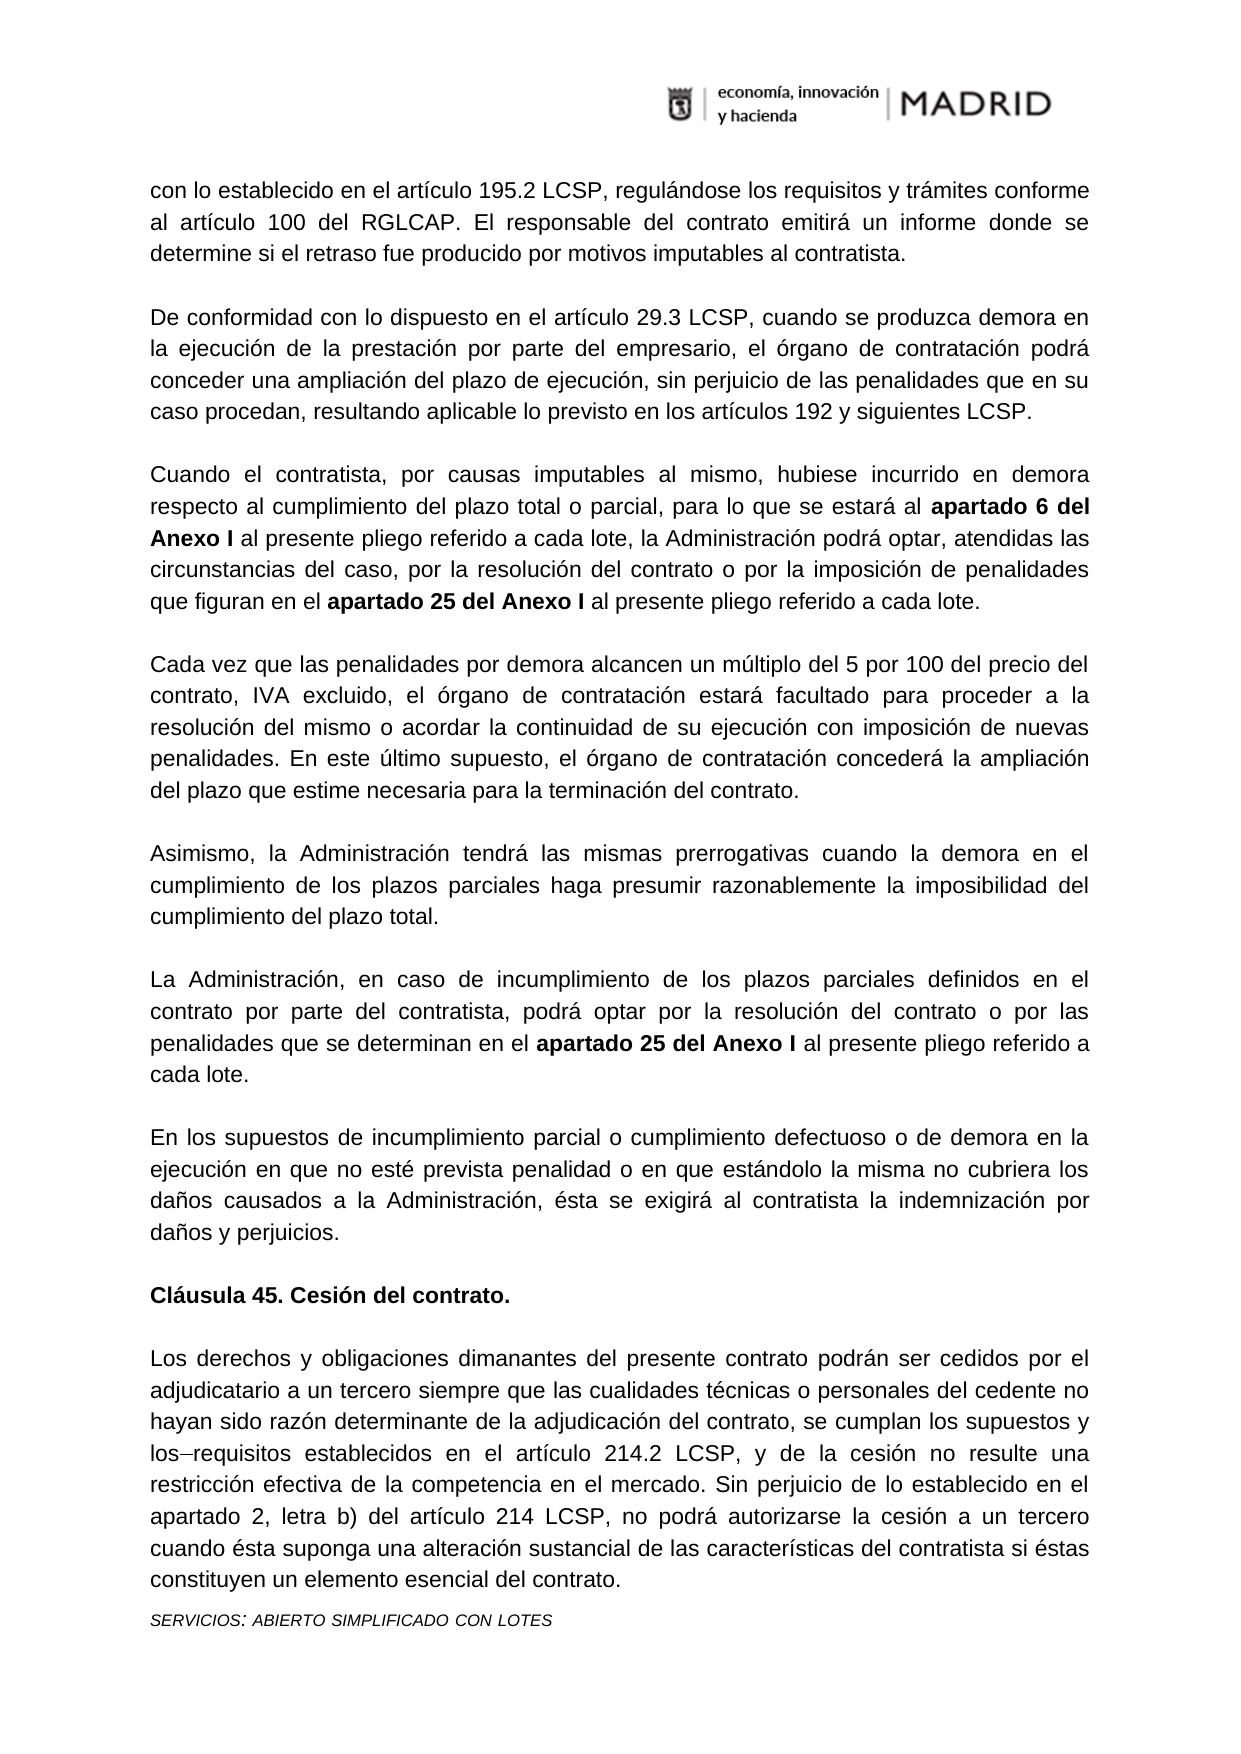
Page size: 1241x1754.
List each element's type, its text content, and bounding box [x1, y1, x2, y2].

text Los derechos y obligaciones dimanantes del presente contrato podrán ser cedidos por el adjudicatario a un tercero siempre que las cualidades técnicas o personales del cedente no hayan sido razón determinante de la adjudicación del contrato, se cumplan los supuestos y los requisitos establecidos en el artículo 214.2 LCSP, y de la cesión no resulte una restricción efectiva de la competencia en el mercado. Sin perjuicio de lo establecido en el apartado 2, letra b) del artículo 214 LCSP, no podrá autorizarse la cesión a un tercero cuando ésta suponga una alteración sustancial de las características del contratista si éstas constituyen un elemento esencial del contrato. [150, 1345, 1090, 1592]
text Asimismo, tendrá las mismas prerrogativas cuando la demora en el cumplimiento de los plazos parciales haga presumir razonablemente la imposibilidad del cumplimiento del plazo total. [150, 840, 1090, 929]
text De conformidad con lo dispuesto en el artículo 29.3 LCSP, cuando se produzca demora en la ejecución de la prestación por parte del empresario, el órgano de contratación podrá conceder una ampliación del plazo de ejecución, sin perjuicio de las penalidades que en su caso procedan, resultando aplicable lo previsto en los artículos 192 y siguientes LCSP. [150, 303, 1090, 424]
subtitle Cláusula 45. Cesión del contrato. [150, 1282, 1090, 1308]
text En los supuestos de incumplimiento parcial o cumplimiento defectuoso o de demora en la ejecución en que no esté prevista penalidad o en que estándolo la misma no cubriera los daños causados a , ésta se exigirá al contratista la indemnización por daños y perjuicios. [150, 1124, 1090, 1245]
picture [647, 75, 1068, 142]
text , en caso de incumplimiento de los plazos parciales definidos en el contrato por parte del contratista, podrá optar por la resolución del contrato o por las penalidades que se determinan en el apartado 25 del Anexo I al presente pliego referido a cada lote. [150, 966, 1090, 1087]
text Cuando el contratista, por causas imputables al mismo, hubiese incurrido en demora respecto al cumplimiento del plazo total o parcial, para lo que se estará al apartado 6 del Anexo I al presente pliego referido a cada lote, podrá optar, atendidas las circunstancias del caso, por la resolución del contrato o por la imposición de penalidades que figuran en el apartado 25 del Anexo I al presente pliego referido a cada lote. [150, 461, 1090, 614]
text Cada vez que las penalidades por demora alcancen un múltiplo del 5 por 100 del precio del contrato, IVA excluido, el órgano de contratación estará facultado para proceder a la resolución del mismo o acordar la continuidad de su ejecución con imposición de nuevas penalidades. En este último supuesto, el órgano de contratación concederá la ampliación del plazo que estime necesaria para la terminación del contrato. [150, 651, 1090, 803]
